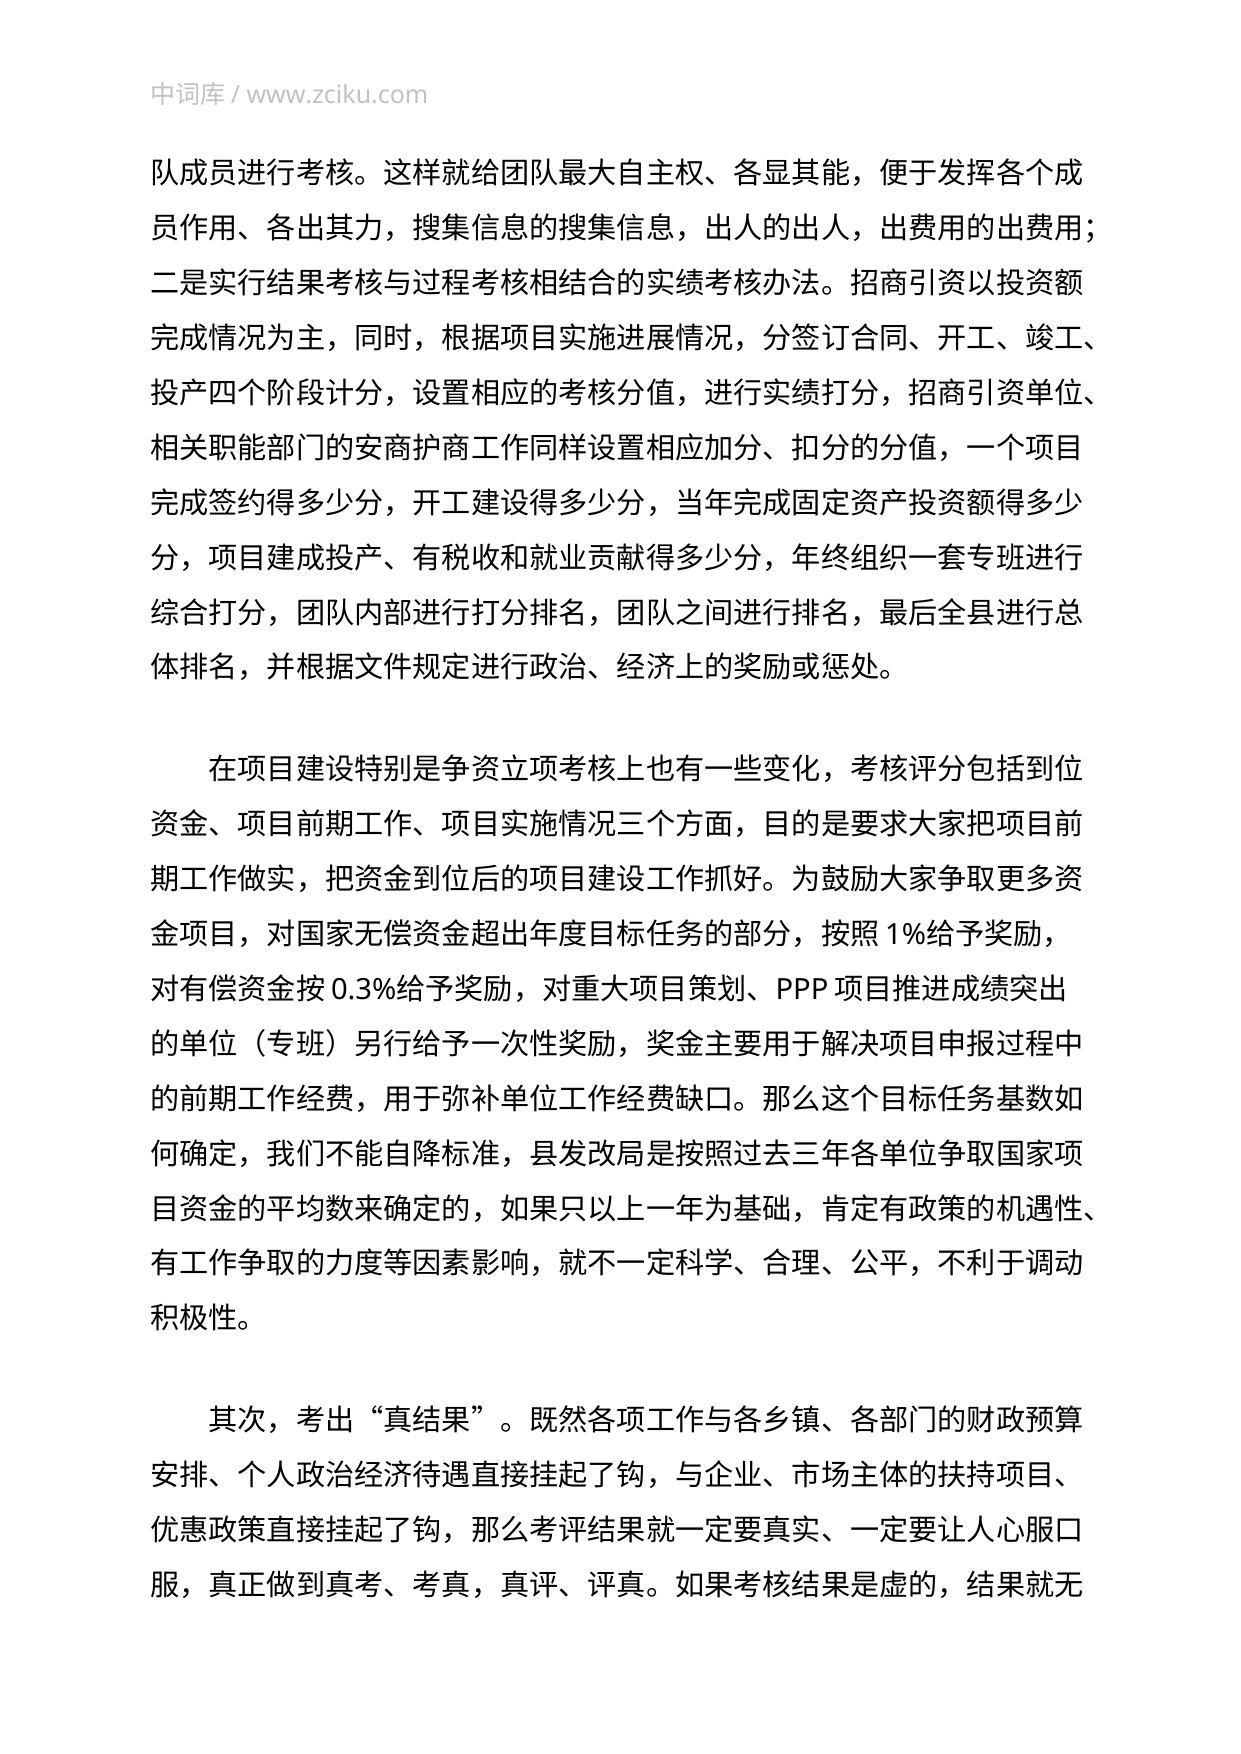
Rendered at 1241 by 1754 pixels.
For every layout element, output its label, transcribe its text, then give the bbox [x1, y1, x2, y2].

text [150, 150, 1090, 686]
text 在项目建设特别是争资立项考核上也有一些变化，考核评分包括到位资金、项目前期工作、项目实施情况三个方面，目的是要求大家把项目前期工作做实，把资金到位后的项目建设工作抓好。为鼓励大家争取更多资金项目，对国家无偿资金超出年度目标任务的部分，按照1%给予奖励，对有偿资金按0.3%给予奖励，对重大项目策划、PPP项目推进成绩突出的单位（专班）另行给予一次性奖励，奖金主要用于解决项目申报过程中的前期工作经费，用于弥补单位工作经费缺口。那么这个目标任务基数如何确定，我们不能自降标准，县发改局是按照过去三年各单位争取国家项目资金的平均数来确定的，如果只以上一年为基础，肯定有政策的机遇性、有工作争取的力度等因素影响，就不一定科学、合理、公平，不利于调动积极性。 [150, 746, 1090, 1337]
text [150, 1397, 1090, 1604]
